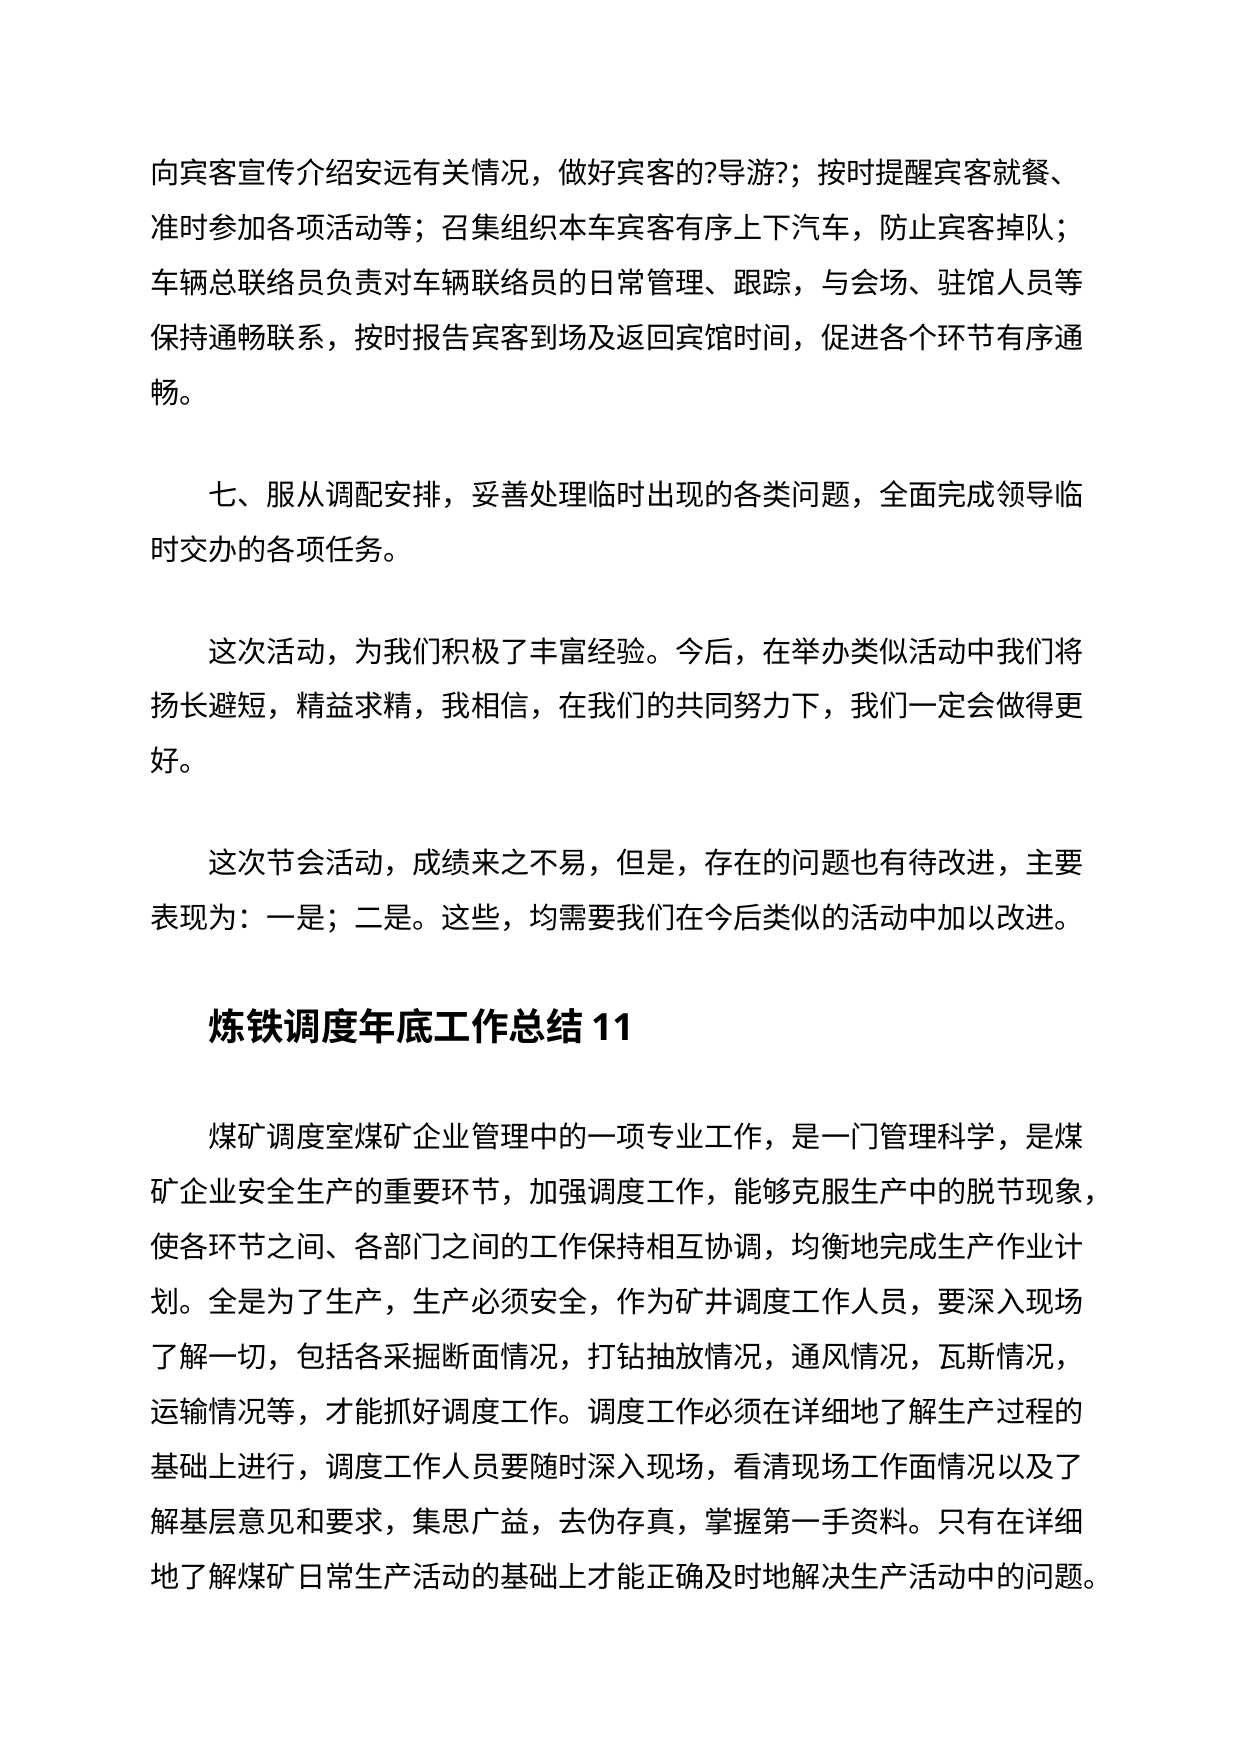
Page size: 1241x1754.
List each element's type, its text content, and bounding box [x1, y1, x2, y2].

text 这次节会活动，成绩来之不易，但是，存在的问题也有待改进，主要表现为：一是；二是。这些，均需要我们在今后类似的活动中加以改进。 [150, 840, 1090, 937]
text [150, 1114, 1090, 1595]
text 炼铁调度年底工作总结11 [150, 996, 1090, 1051]
text 这次活动，为我们积极了丰富经验。今后，在举办类似活动中我们将扬长避短，精益求精，我相信，在我们的共同努力下，我们一定会做得更好。 [150, 628, 1090, 780]
text 七、服从调配安排，妥善处理临时出现的各类问题，全面完成领导临时交办的各项任务。 [150, 471, 1090, 569]
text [150, 150, 1090, 412]
